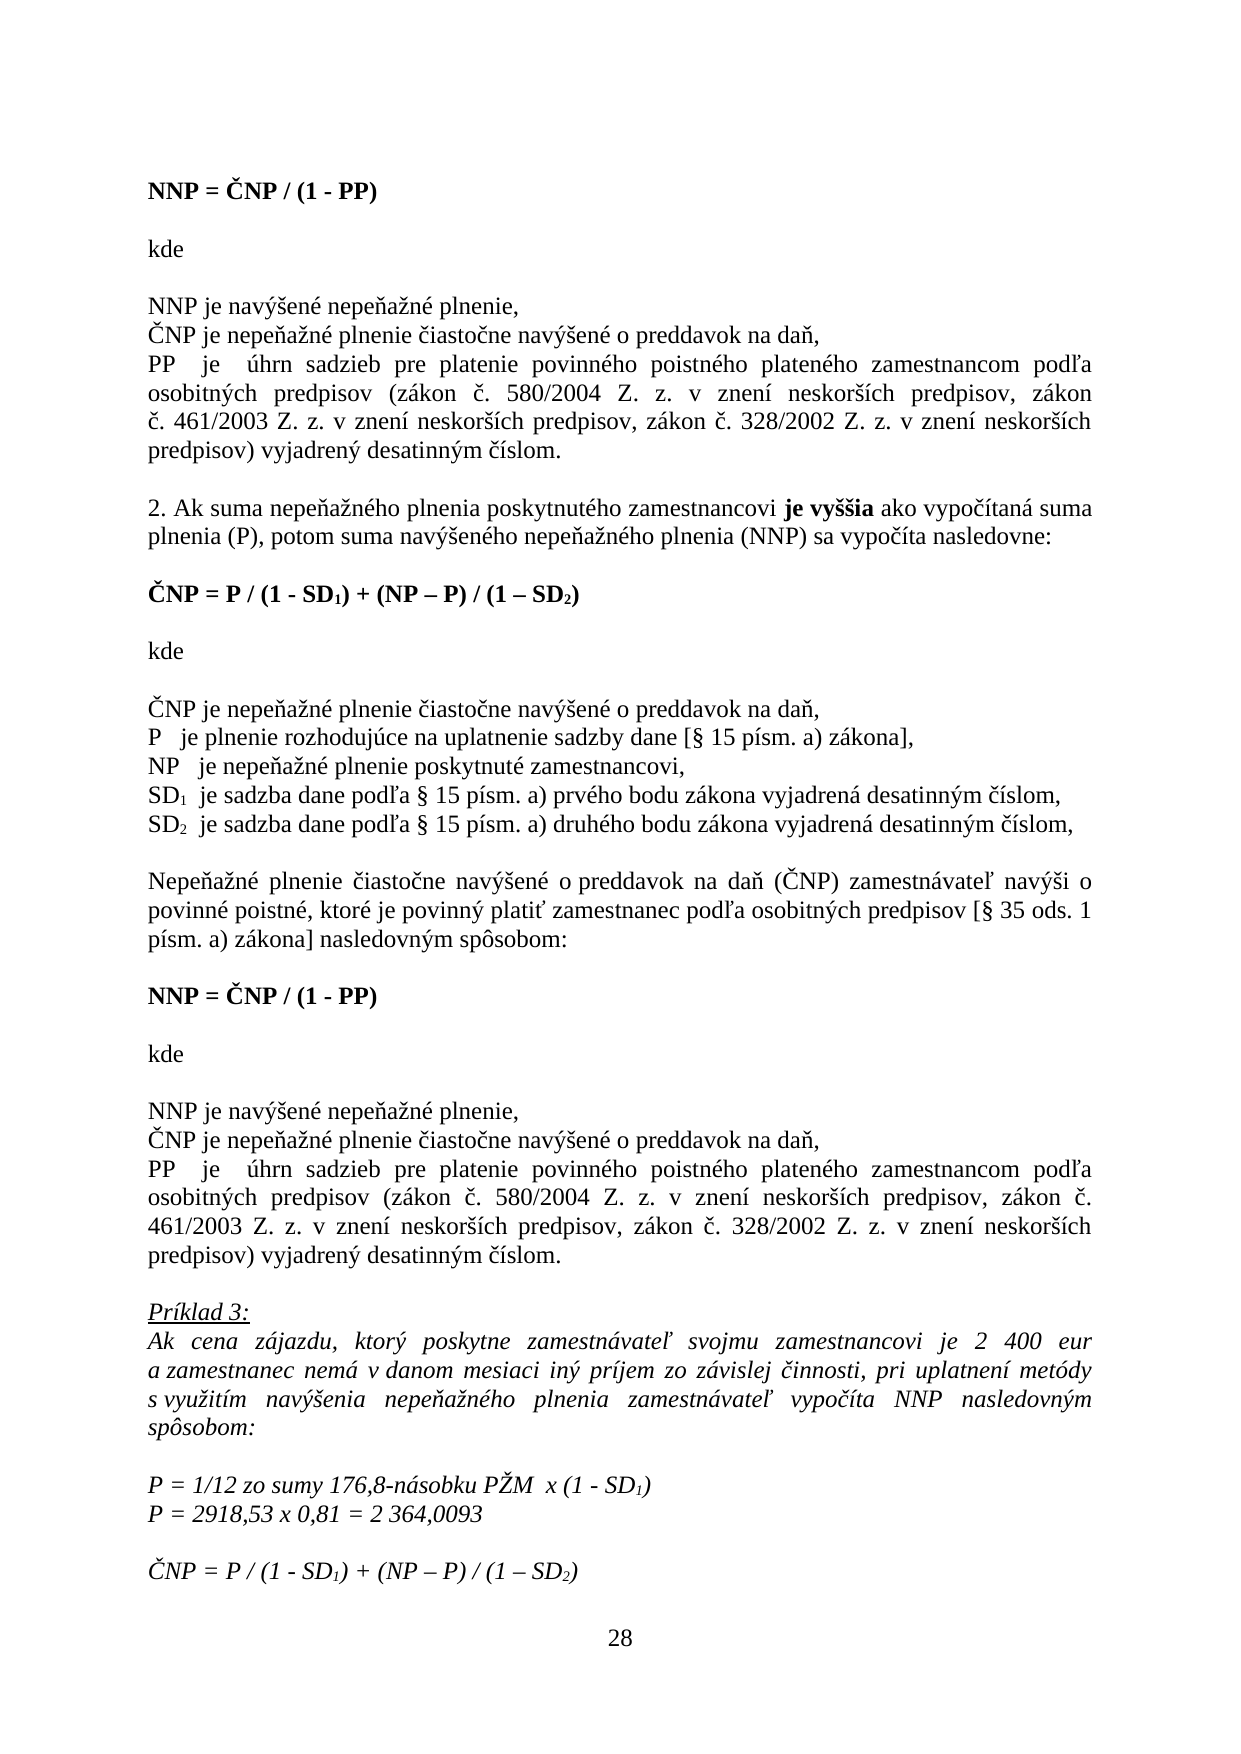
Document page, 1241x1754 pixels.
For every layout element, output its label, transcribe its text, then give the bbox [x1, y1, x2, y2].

text kde [148, 234, 1093, 263]
text SD2 je sadzba dane podľa § 15 písm. a) druhého bodu zákona vyjadrená desatinným číslom, [148, 809, 1093, 837]
text kde [148, 636, 1093, 665]
text P = 1/12 zo sumy 176,8-násobku PŽM x (1 - SD1) [148, 1470, 1093, 1499]
text ČNP je nepeňažné plnenie čiastočne navýšené o preddavok na daň, [148, 320, 1093, 349]
text NNP je navýšené nepeňažné plnenie, [148, 291, 1093, 320]
text SD1 je sadzba dane podľa § 15 písm. a) prvého bodu zákona vyjadrená desatinným číslom, [148, 780, 1093, 809]
text kde [148, 1039, 1093, 1067]
text ČNP = P / (1 - SD1) + (NP – P) / (1 – SD2) [148, 579, 1093, 607]
text ČNP = P / (1 - SD1) + (NP – P) / (1 – SD2) [148, 1556, 1093, 1585]
text NP je nepeňažné plnenie poskytnuté zamestnancovi, [148, 751, 1093, 780]
text PP je úhrn sadzieb pre platenie povinného poistného plateného zamestnancom podľa osobitných predpisov (zákon č. 580/2004 Z. z. v znení neskorších predpisov, zákon č. 461/2003 Z. z. v znení neskorších predpisov, zákon č. 328/2002 Z. z. v znení neskorších predpisov) vyjadrený desatinným číslom. [148, 1154, 1093, 1269]
text ČNP je nepeňažné plnenie čiastočne navýšené o preddavok na daň, [148, 1125, 1093, 1154]
text PP je úhrn sadzieb pre platenie povinného poistného plateného zamestnancom podľa osobitných predpisov (zákon č. 580/2004 Z. z. v znení neskorších predpisov, zákon č. 461/2003 Z. z. v znení neskorších predpisov, zákon č. 328/2002 Z. z. v znení neskorších predpisov) vyjadrený desatinným číslom. [148, 349, 1093, 464]
text P je plnenie rozhodujúce na uplatnenie sadzby dane [§ 15 písm. a) zákona], [148, 722, 1093, 751]
text Nepeňažné plnenie čiastočne navýšené o preddavok na daň (ČNP) zamestnávateľ navýši o povinné poistné, ktoré je povinný platiť zamestnanec podľa osobitných predpisov [§ 35 ods. 1 písm. a) zákona] nasledovným spôsobom: [148, 866, 1093, 952]
text 2. Ak suma nepeňažného plnenia poskytnutého zamestnancovi je vyššia ako vypočítaná suma plnenia (P), potom suma navýšeného nepeňažného plnenia (NNP) sa vypočíta nasledovne: [148, 493, 1093, 550]
text NNP = ČNP / (1 - PP) [148, 176, 1093, 205]
text ČNP je nepeňažné plnenie čiastočne navýšené o preddavok na daň, [148, 694, 1093, 722]
text P = 2918,53 x 0,81 = 2 364,0093 [148, 1499, 1093, 1527]
text Príklad 3: [148, 1297, 1093, 1326]
text NNP je navýšené nepeňažné plnenie, [148, 1096, 1093, 1125]
text Ak cena zájazdu, ktorý poskytne zamestnávateľ svojmu zamestnancovi je 2 400 eur a zamestnanec nemá v danom mesiaci iný príjem zo závislej činnosti, pri uplatnení metódy s využitím navýšenia nepeňažného plnenia zamestnávateľ vypočíta NNP nasledovným spôsobom: [148, 1326, 1093, 1441]
text NNP = ČNP / (1 - PP) [148, 981, 1093, 1010]
